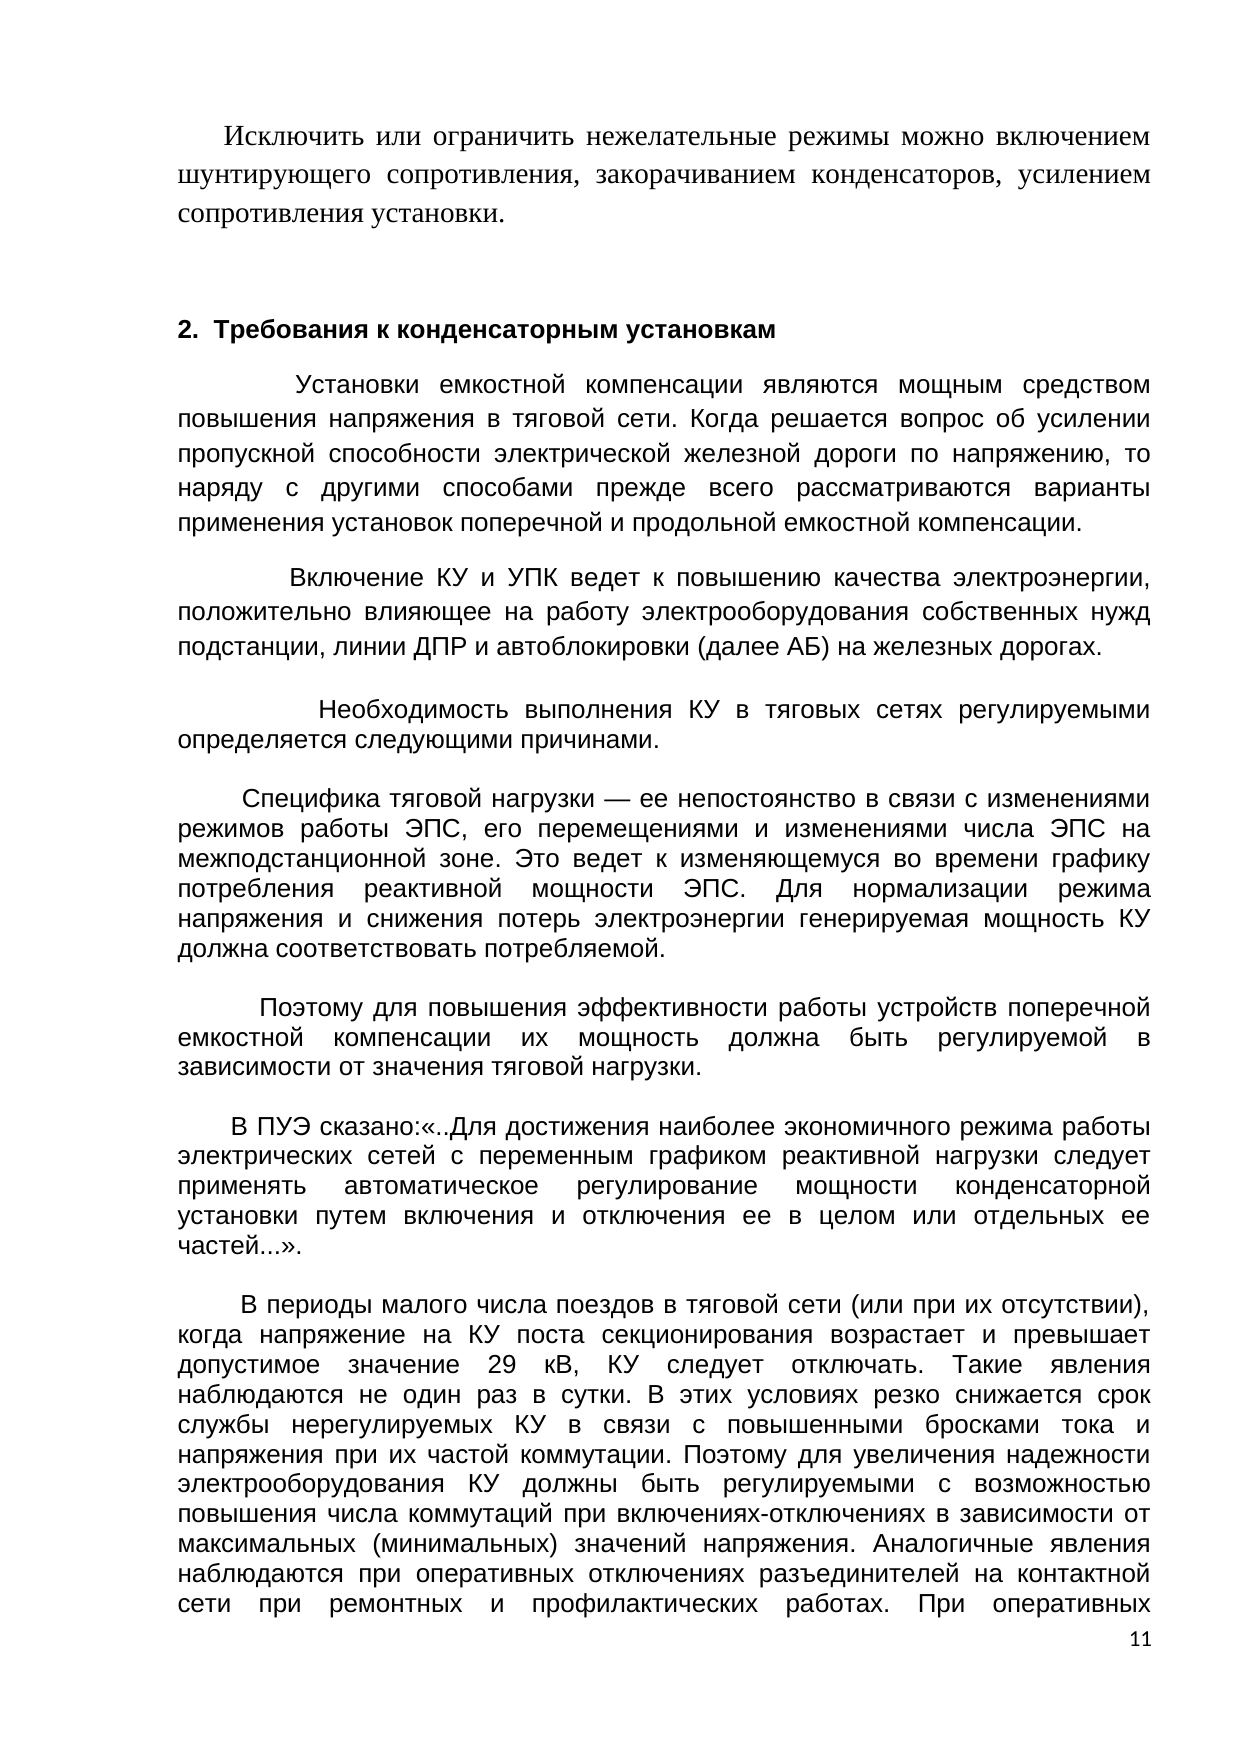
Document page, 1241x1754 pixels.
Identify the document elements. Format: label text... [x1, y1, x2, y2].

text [177, 1289, 1152, 1618]
text Специфика тяговой нагрузки — ее непостоянство в связи с изменениями режимов работы ЭПС, его перемещениями и изменениями числа ЭПС на межподстанционной зоне. Это ведет к изменяющемуся во времени графику потребления реактивной мощности ЭПС. Для нормализации режима напряжения и снижения потерь электроэнергии генерируемая мощность КУ должна соответствовать потребляемой. [177, 783, 1152, 962]
text Необходимость выполнения КУ в тяговых сетях регулируемыми определяется следующими причинами. [177, 694, 1152, 754]
text Установки емкостной компенсации являются мощным средством повышения напряжения в тяговой сети. Когда решается вопрос об усилении пропускной способности электрической железной дороги по напряжению, то наряду с другими способами прежде всего рассматриваются варианты применения установок поперечной и продольной емкостной компенсации. [177, 369, 1152, 537]
text Включение КУ и УПК ведет к повышению качества электроэнергии, положительно влияющее на работу электрооборудования собственных нужд подстанции, линии ДПР и автоблокировки (далее АБ) на железных дорогах. [177, 562, 1152, 661]
text В ПУЭ сказано:«..Для достижения наиболее экономичного режима работы электрических сетей с переменным графиком реактивной нагрузки следует применять автоматическое регулирование мощности конденсаторной установки путем включения и отключения ее в целом или отдельных ее частей...». [177, 1111, 1152, 1260]
text 2. Требования к конденсаторным установкам [177, 314, 1152, 344]
text Исключить или ограничить нежелательные режимы можно включением шунтирующего сопротивления, закорачиванием конденсаторов, усилением сопротивления установки. [177, 118, 1152, 229]
text Поэтому для повышения эффективности работы устройств поперечной емкостной компенсации их мощность должна быть регулируемой в зависимости от значения тяговой нагрузки. [177, 992, 1152, 1081]
